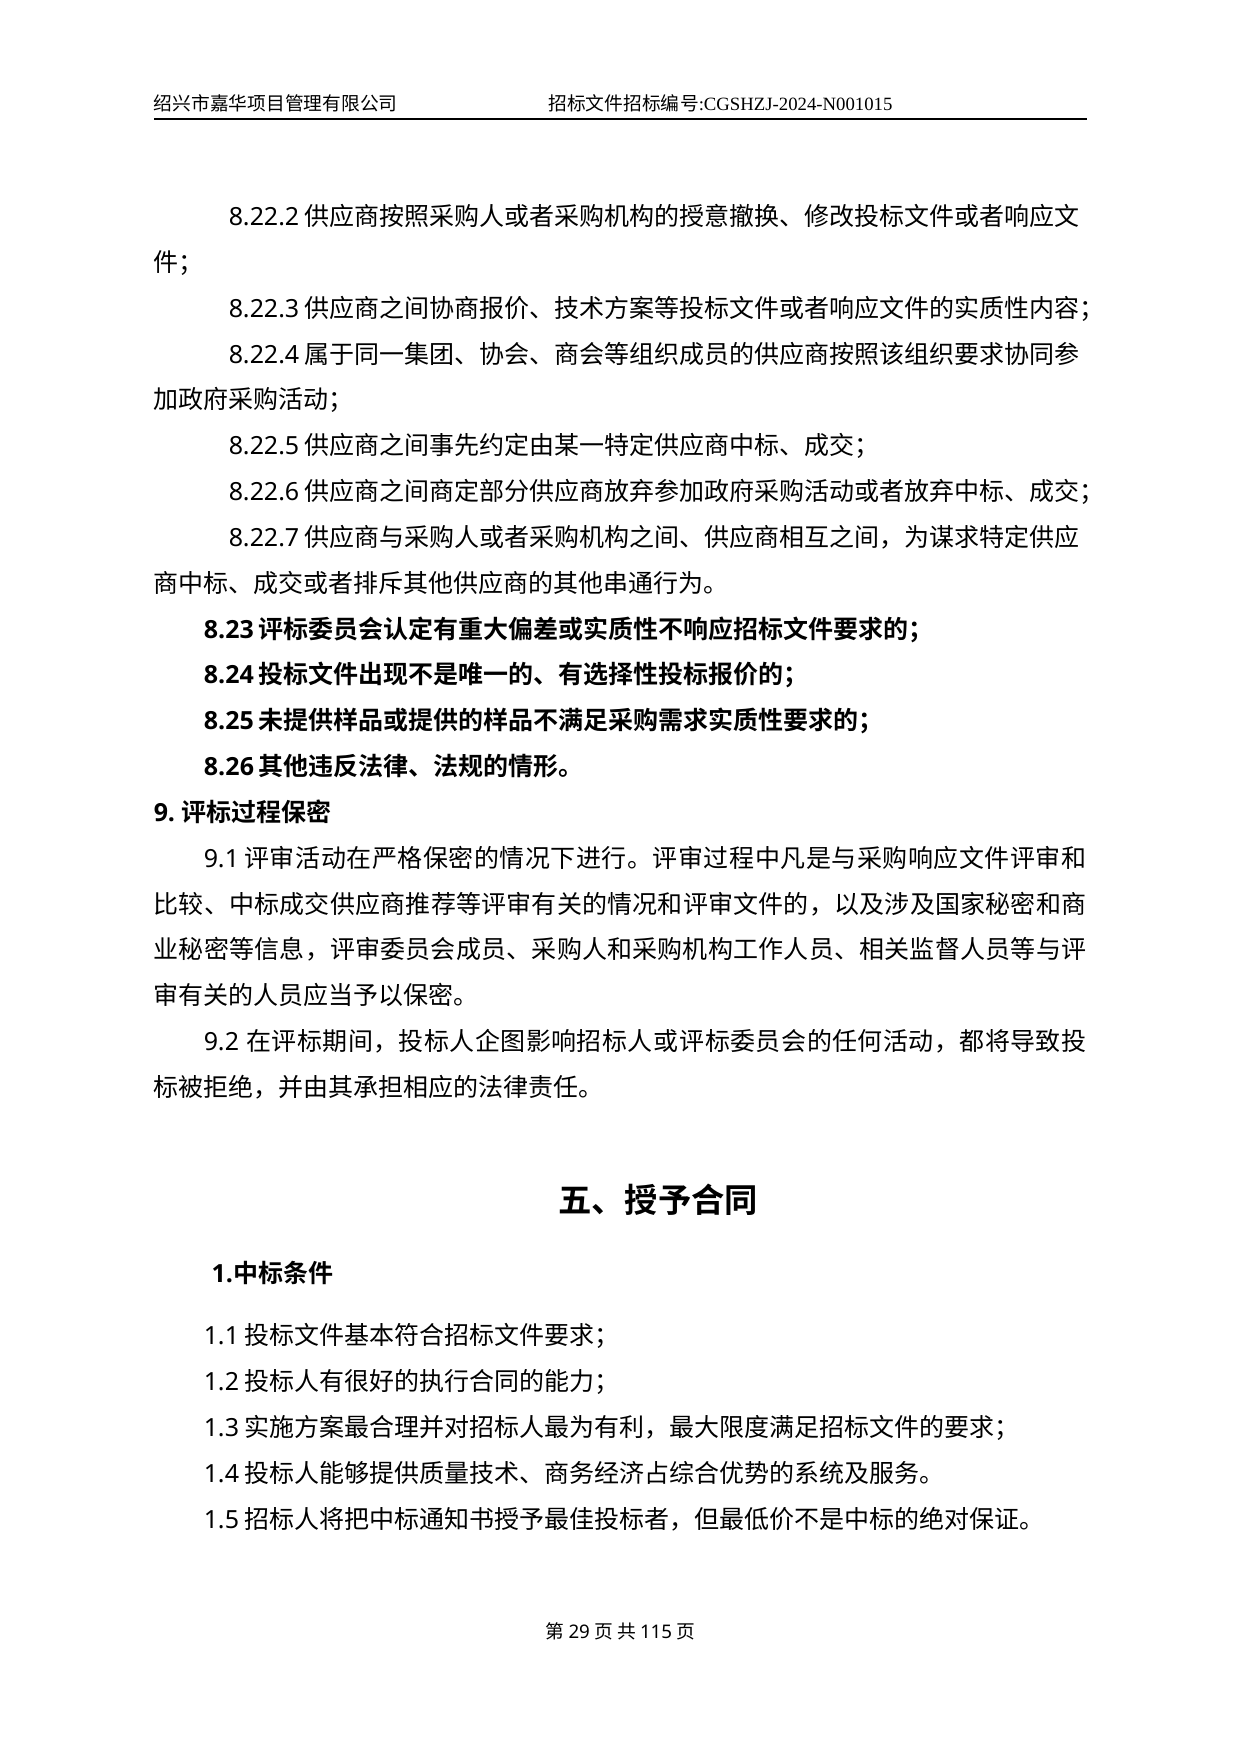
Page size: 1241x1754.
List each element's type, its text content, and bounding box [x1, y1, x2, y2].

text 8.22.2供应商按照采购人或者采购机构的授意撤换、修改投标文件或者响应文件； [153, 189, 1087, 281]
text 9. 评标过程保密 [153, 785, 1087, 831]
text 8.22.6供应商之间商定部分供应商放弃参加政府采购活动或者放弃中标、成交； [153, 464, 1087, 510]
text 8.22.3供应商之间协商报价、技术方案等投标文件或者响应文件的实质性内容； [153, 281, 1087, 326]
text 8.25未提供样品或提供的样品不满足采购需求实质性要求的； [153, 693, 1087, 739]
text 8.23评标委员会认定有重大偏差或实质性不响应招标文件要求的； [153, 601, 1087, 647]
text 8.22.7供应商与采购人或者采购机构之间、供应商相互之间，为谋求特定供应商中标、成交或者排斥其他供应商的其他串通行为。 [153, 510, 1087, 601]
text 9.2 在评标期间，投标人企图影响招标人或评标委员会的任何活动，都将导致投标被拒绝，并由其承担相应的法律责任。 [153, 1014, 1087, 1106]
text 1.3实施方案最合理并对招标人最为有利，最大限度满足招标文件的要求； [153, 1400, 1087, 1446]
text 8.22.4属于同一集团、协会、商会等组织成员的供应商按照该组织要求协同参加政府采购活动； [153, 326, 1087, 418]
text 8.22.5供应商之间事先约定由某一特定供应商中标、成交； [153, 418, 1087, 464]
text 1.1投标文件基本符合招标文件要求； [153, 1308, 1087, 1354]
text 8.24投标文件出现不是唯一的、有选择性投标报价的； [153, 647, 1087, 693]
text 1.4投标人能够提供质量技术、商务经济占综合优势的系统及服务。 [153, 1446, 1087, 1491]
text 1.2投标人有很好的执行合同的能力； [153, 1354, 1087, 1400]
text 9.1评审活动在严格保密的情况下进行。评审过程中凡是与采购响应文件评审和比较、中标成交供应商推荐等评审有关的情况和评审文件的，以及涉及国家秘密和商业秘密等信息，评审委员会成员、采购人和采购机构工作人员、相关监督人员等与评审有关的人员应当予以保密。 [153, 831, 1087, 1014]
text 五、授予合同 [153, 1174, 1087, 1222]
list 1.中标条件 [211, 1246, 1087, 1292]
text 8.26其他违反法律、法规的情形。 [153, 739, 1087, 785]
text 1.5招标人将把中标通知书授予最佳投标者，但最低价不是中标的绝对保证。 [153, 1491, 1087, 1537]
